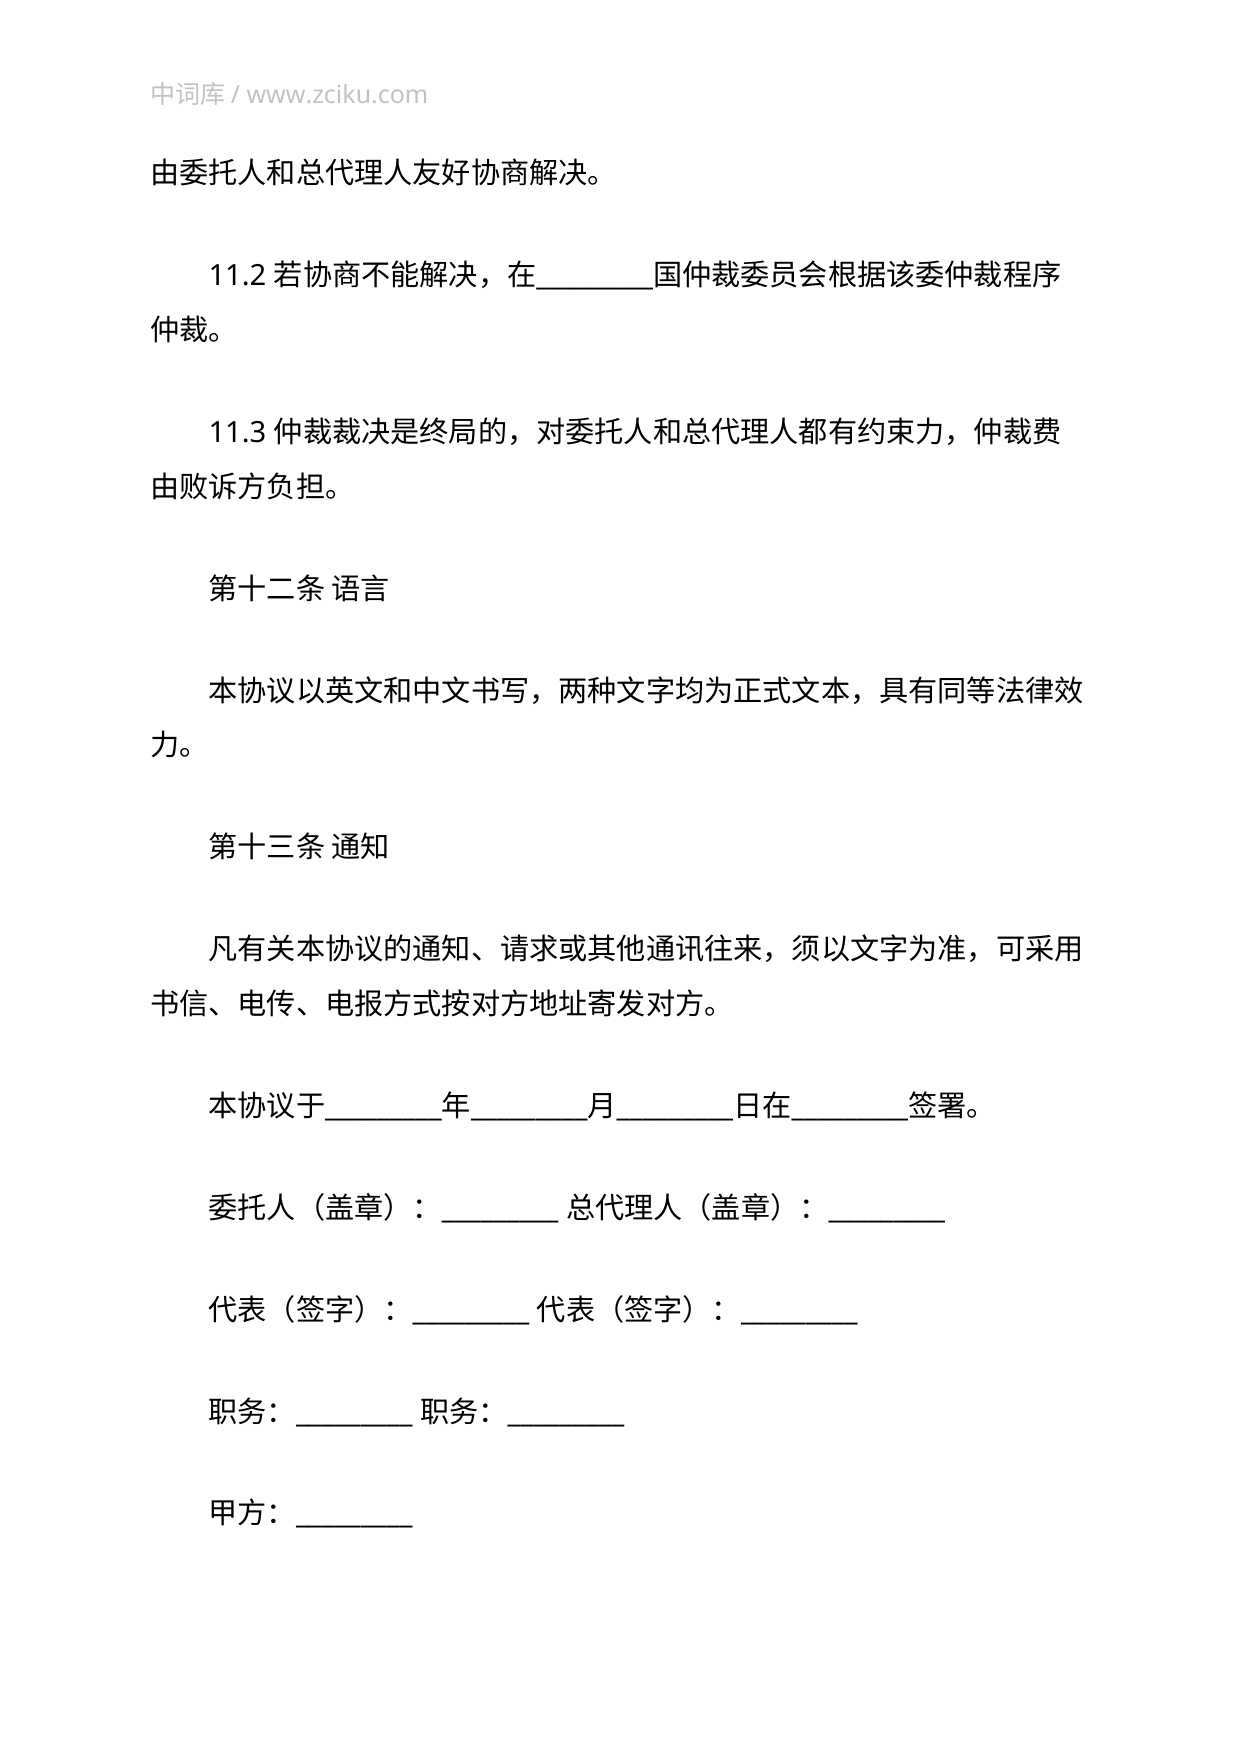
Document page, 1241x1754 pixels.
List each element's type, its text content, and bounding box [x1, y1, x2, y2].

text 第十二条 语言 [150, 565, 1090, 608]
text 职务：_________ 职务：_________ [150, 1388, 1090, 1431]
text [150, 150, 1090, 192]
text 代表（签字）：_________ 代表（签字）：_________ [150, 1286, 1090, 1328]
text 委托人（盖章）：_________ 总代理人（盖章）：_________ [150, 1184, 1090, 1227]
text 11.2 若协商不能解决，在_________国仲裁委员会根据该委仲裁程序仲裁。 [150, 252, 1090, 349]
text 甲方：_________ [150, 1490, 1090, 1532]
text 本协议以英文和中文书写，两种文字均为正式文本，具有同等法律效力。 [150, 667, 1090, 764]
text 11.3 仲裁裁决是终局的，对委托人和总代理人都有约束力，仲裁费由败诉方负担。 [150, 408, 1090, 506]
text 第十三条 通知 [150, 824, 1090, 866]
text 凡有关本协议的通知、请求或其他通讯往来，须以文字为准，可采用书信、电传、电报方式按对方地址寄发对方。 [150, 926, 1090, 1023]
text 本协议于_________年_________月_________日在_________签署。 [150, 1082, 1090, 1124]
